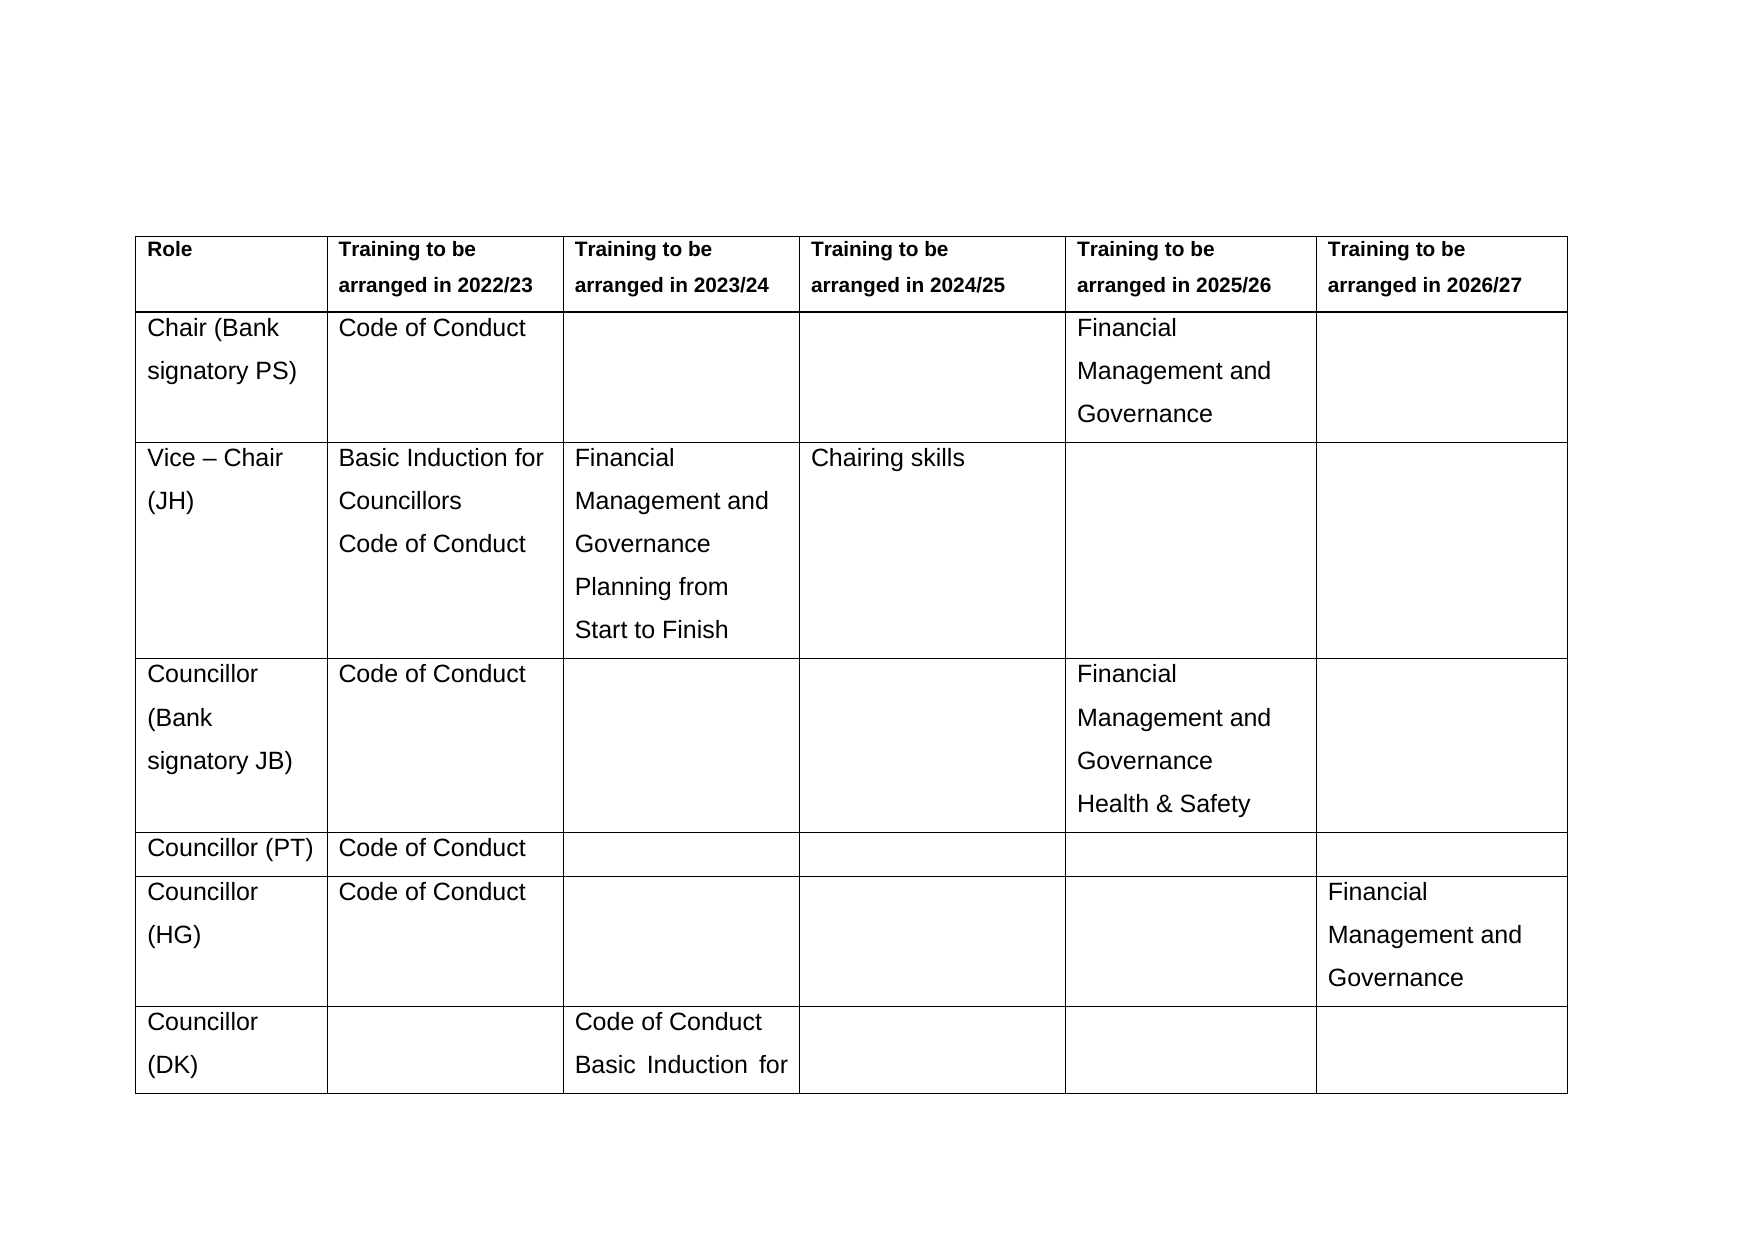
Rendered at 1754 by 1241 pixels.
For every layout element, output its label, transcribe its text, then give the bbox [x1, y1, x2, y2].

table_cell Chair (Bank signatory PS) [136, 313, 327, 442]
table_cell Councillor (HG) [136, 877, 327, 1006]
table_header Role [136, 237, 327, 311]
table_header Training to be arranged in 2022/23 [328, 237, 563, 311]
table_cell [800, 313, 1065, 442]
table_cell [1066, 443, 1316, 658]
table_cell [1066, 1007, 1316, 1093]
table_cell Vice – Chair (JH) [136, 443, 327, 658]
table_cell Councillor (DK) [136, 1007, 327, 1093]
table_cell Code of Conduct [328, 877, 563, 1006]
table_cell [1317, 833, 1567, 876]
table_cell Financial Management and Governance Planning from Start to Finish [564, 443, 799, 658]
table_cell [564, 659, 799, 832]
table_cell Financial Management and Governance [1066, 313, 1316, 442]
table_cell Chairing skills [800, 443, 1065, 658]
table_cell [1317, 313, 1567, 442]
table_cell Basic Induction for Councillors Code of Conduct [328, 443, 563, 658]
table_cell Code of Conduct [328, 659, 563, 832]
table_cell Code of Conduct [328, 833, 563, 876]
table_cell [800, 1007, 1065, 1093]
table_cell [1317, 659, 1567, 832]
table_header Training to be arranged in 2023/24 [564, 237, 799, 311]
table_header Training to be arranged in 2024/25 [800, 237, 1065, 311]
table_cell Councillor (PT) [136, 833, 327, 876]
table_cell [1066, 833, 1316, 876]
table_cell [564, 1007, 799, 1093]
table_cell [1066, 877, 1316, 1006]
table_cell [800, 659, 1065, 832]
table_cell Councillor (Bank signatory JB) [136, 659, 327, 832]
table_cell [1317, 1007, 1567, 1093]
table_header Training to be arranged in 2025/26 [1066, 237, 1316, 311]
table_cell [800, 877, 1065, 1006]
table_cell Code of Conduct [328, 313, 563, 442]
table_cell Financial Management and Governance [1317, 877, 1567, 1006]
table_cell [564, 313, 799, 442]
table_cell [564, 833, 799, 876]
table_cell [564, 877, 799, 1006]
table_cell [1317, 443, 1567, 658]
table_cell Financial Management and Governance Health & Safety [1066, 659, 1316, 832]
table_cell [328, 1007, 563, 1093]
table_cell [800, 833, 1065, 876]
table_header Training to be arranged in 2026/27 [1317, 237, 1567, 311]
